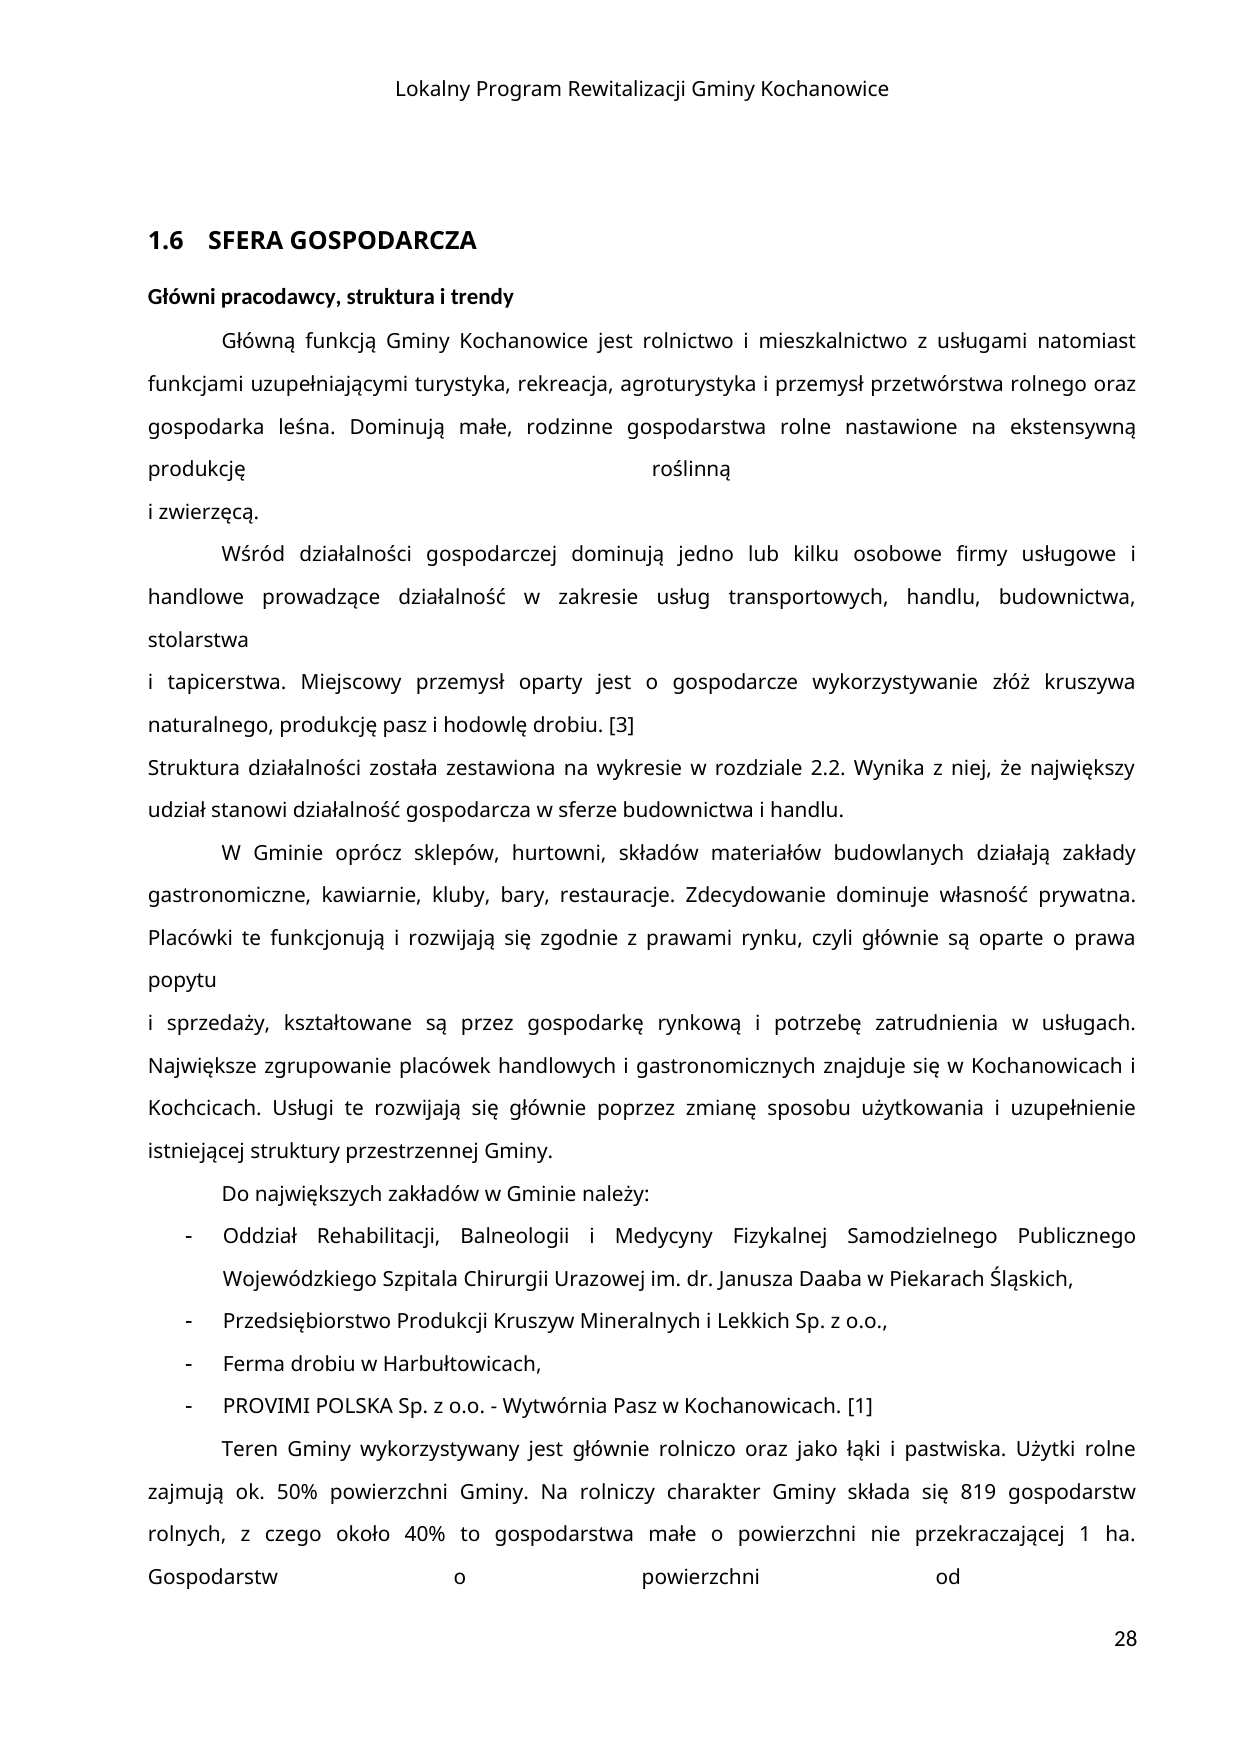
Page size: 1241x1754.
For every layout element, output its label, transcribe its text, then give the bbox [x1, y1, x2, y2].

subtitle SFERA GOSPODARCZA [148, 223, 1137, 257]
list Przedsiębiorstwo Produkcji Kruszyw Mineralnych i Lekkich Sp. z o.o., [185, 1306, 1137, 1335]
list Ferma drobiu w Harbułtowicach, [185, 1349, 1137, 1377]
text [148, 1434, 1137, 1591]
list Oddział Rehabilitacji, Balneologii i Medycyny Fizykalnej Samodzielnego Publicznego Wojewódzkiego Szpitala Chirurgii Urazowej im. dr. Janusza Daaba w Piekarach Śląskich, [185, 1221, 1137, 1292]
text Główną funkcją Gminy Kochanowice jest rolnictwo i mieszkalnictwo z usługami natomiast funkcjami uzupełniającymi turystyka, rekreacja, agroturystyka i przemysł przetwórstwa rolnego oraz gospodarka leśna. Dominują małe, rodzinne gospodarstwa rolne nastawione na ekstensywną produkcję roślinną i zwierzęcą. [148, 327, 1137, 525]
text Struktura działalności została zestawiona na wykresie w rozdziale 2.2. Wynika z niej, że największy udział stanowi działalność gospodarcza w sferze budownictwa i handlu. [148, 753, 1137, 824]
text Główni pracodawcy, struktura i trendy [148, 282, 1137, 310]
text Wśród działalności gospodarczej dominują jedno lub kilku osobowe firmy usługowe i handlowe prowadzące działalność w zakresie usług transportowych, handlu, budownictwa, stolarstwa i tapicerstwa. Miejscowy przemysł oparty jest o gospodarcze wykorzystywanie złóż kruszywa naturalnego, produkcję pasz i hodowlę drobiu. [3] [148, 539, 1137, 738]
list PROVIMI POLSKA Sp. z o.o. - Wytwórnia Pasz w Kochanowicach. [1] [185, 1392, 1137, 1420]
text Do największych zakładów w Gminie należy: [148, 1179, 1137, 1207]
text W Gminie oprócz sklepów, hurtowni, składów materiałów budowlanych działają zakłady gastronomiczne, kawiarnie, kluby, bary, restauracje. Zdecydowanie dominuje własność prywatna. Placówki te funkcjonują i rozwijają się zgodnie z prawami rynku, czyli głównie są oparte o prawa popytu i sprzedaży, kształtowane są przez gospodarkę rynkową i potrzebę zatrudnienia w usługach. Największe zgrupowanie placówek handlowych i gastronomicznych znajduje się w Kochanowicach i Kochcicach. Usługi te rozwijają się głównie poprzez zmianę sposobu użytkowania i uzupełnienie istniejącej struktury przestrzennej Gminy. [148, 838, 1137, 1164]
